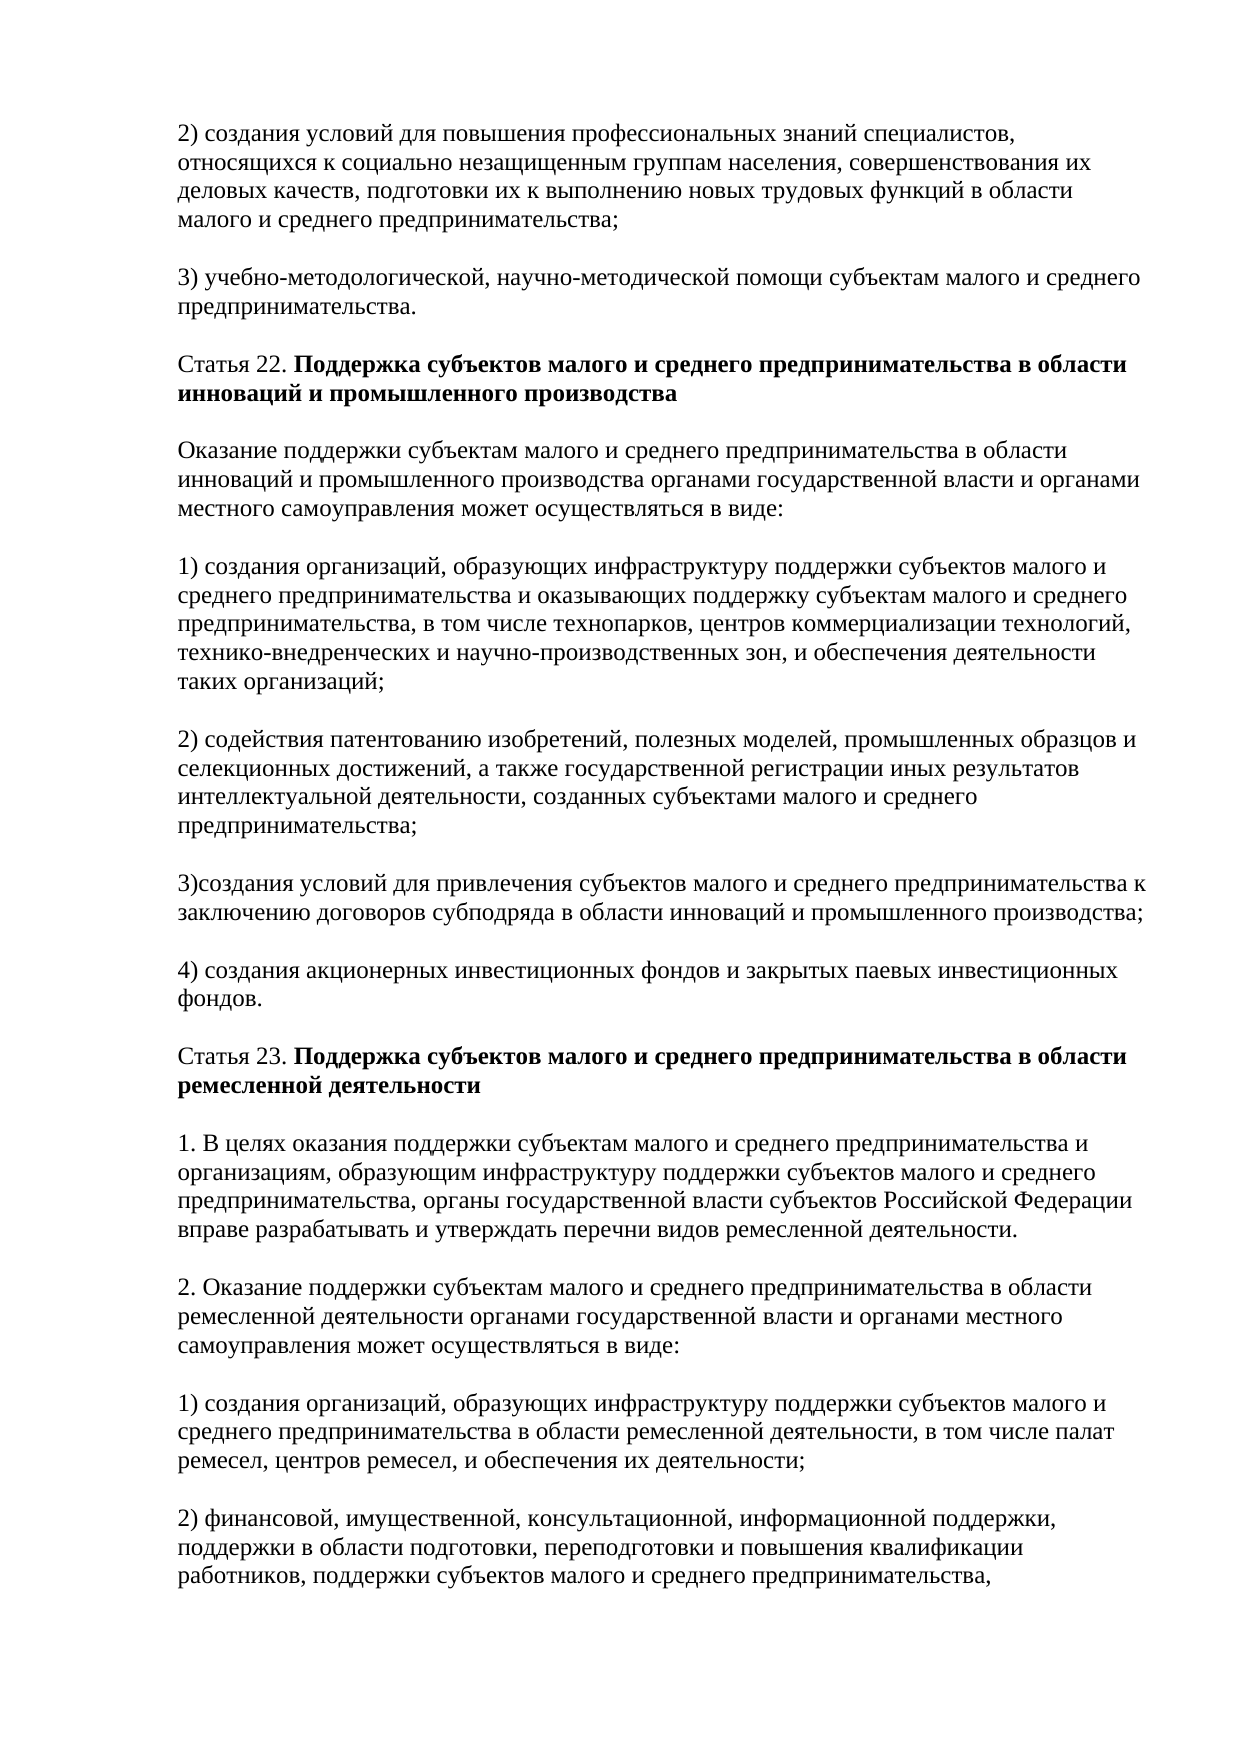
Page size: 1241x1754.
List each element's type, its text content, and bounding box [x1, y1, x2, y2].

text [177, 1503, 1152, 1589]
text 3) учебно-методологической, научно-методической помощи субъектам малого и среднего предпринимательства. [177, 262, 1152, 320]
text 4) создания акционерных инвестиционных фондов и закрытых паевых инвестиционных фондов. [177, 955, 1152, 1012]
text 1) создания организаций, образующих инфраструктуру поддержки субъектов малого и среднего предпринимательства в области ремесленной деятельности, в том числе палат ремесел, центров ремесел, и обеспечения их деятельности; [177, 1388, 1152, 1474]
text 1) создания организаций, образующих инфраструктуру поддержки субъектов малого и среднего предпринимательства и оказывающих поддержку субъектам малого и среднего предпринимательства, в том числе технопарков, центров коммерциализации технологий, технико-внедренческих и научно-производственных зон, и обеспечения деятельности таких организаций; [177, 551, 1152, 695]
text Статья 22. Поддержка субъектов малого и среднего предпринимательства в области инноваций и промышленного производства [177, 349, 1152, 406]
text 1. В целях оказания поддержки субъектам малого и среднего предпринимательства и организациям, образующим инфраструктуру поддержки субъектов малого и среднего предпринимательства, органы государственной власти субъектов Российской Федерации вправе разрабатывать и утверждать перечни видов ремесленной деятельности. [177, 1128, 1152, 1243]
text Статья 23. Поддержка субъектов малого и среднего предпринимательства в области ремесленной деятельности [177, 1041, 1152, 1099]
text 2. Оказание поддержки субъектам малого и среднего предпринимательства в области ремесленной деятельности органами государственной власти и органами местного самоуправления может осуществляться в виде: [177, 1272, 1152, 1358]
text 2) содействия патентованию изобретений, полезных моделей, промышленных образцов и селекционных достижений, а также государственной регистрации иных результатов интеллектуальной деятельности, созданных субъектами малого и среднего предпринимательства; [177, 724, 1152, 839]
text 2) создания условий для повышения профессиональных знаний специалистов, относящихся к социально незащищенным группам населения, совершенствования их деловых качеств, подготовки их к выполнению новых трудовых функций в области малого и среднего предпринимательства; [177, 118, 1152, 233]
text Оказание поддержки субъектам малого и среднего предпринимательства в области инноваций и промышленного производства органами государственной власти и органами местного самоуправления может осуществляться в виде: [177, 436, 1152, 522]
text 3)создания условий для привлечения субъектов малого и среднего предпринимательства к заключению договоров субподряда в области инноваций и промышленного производства; [177, 868, 1152, 926]
